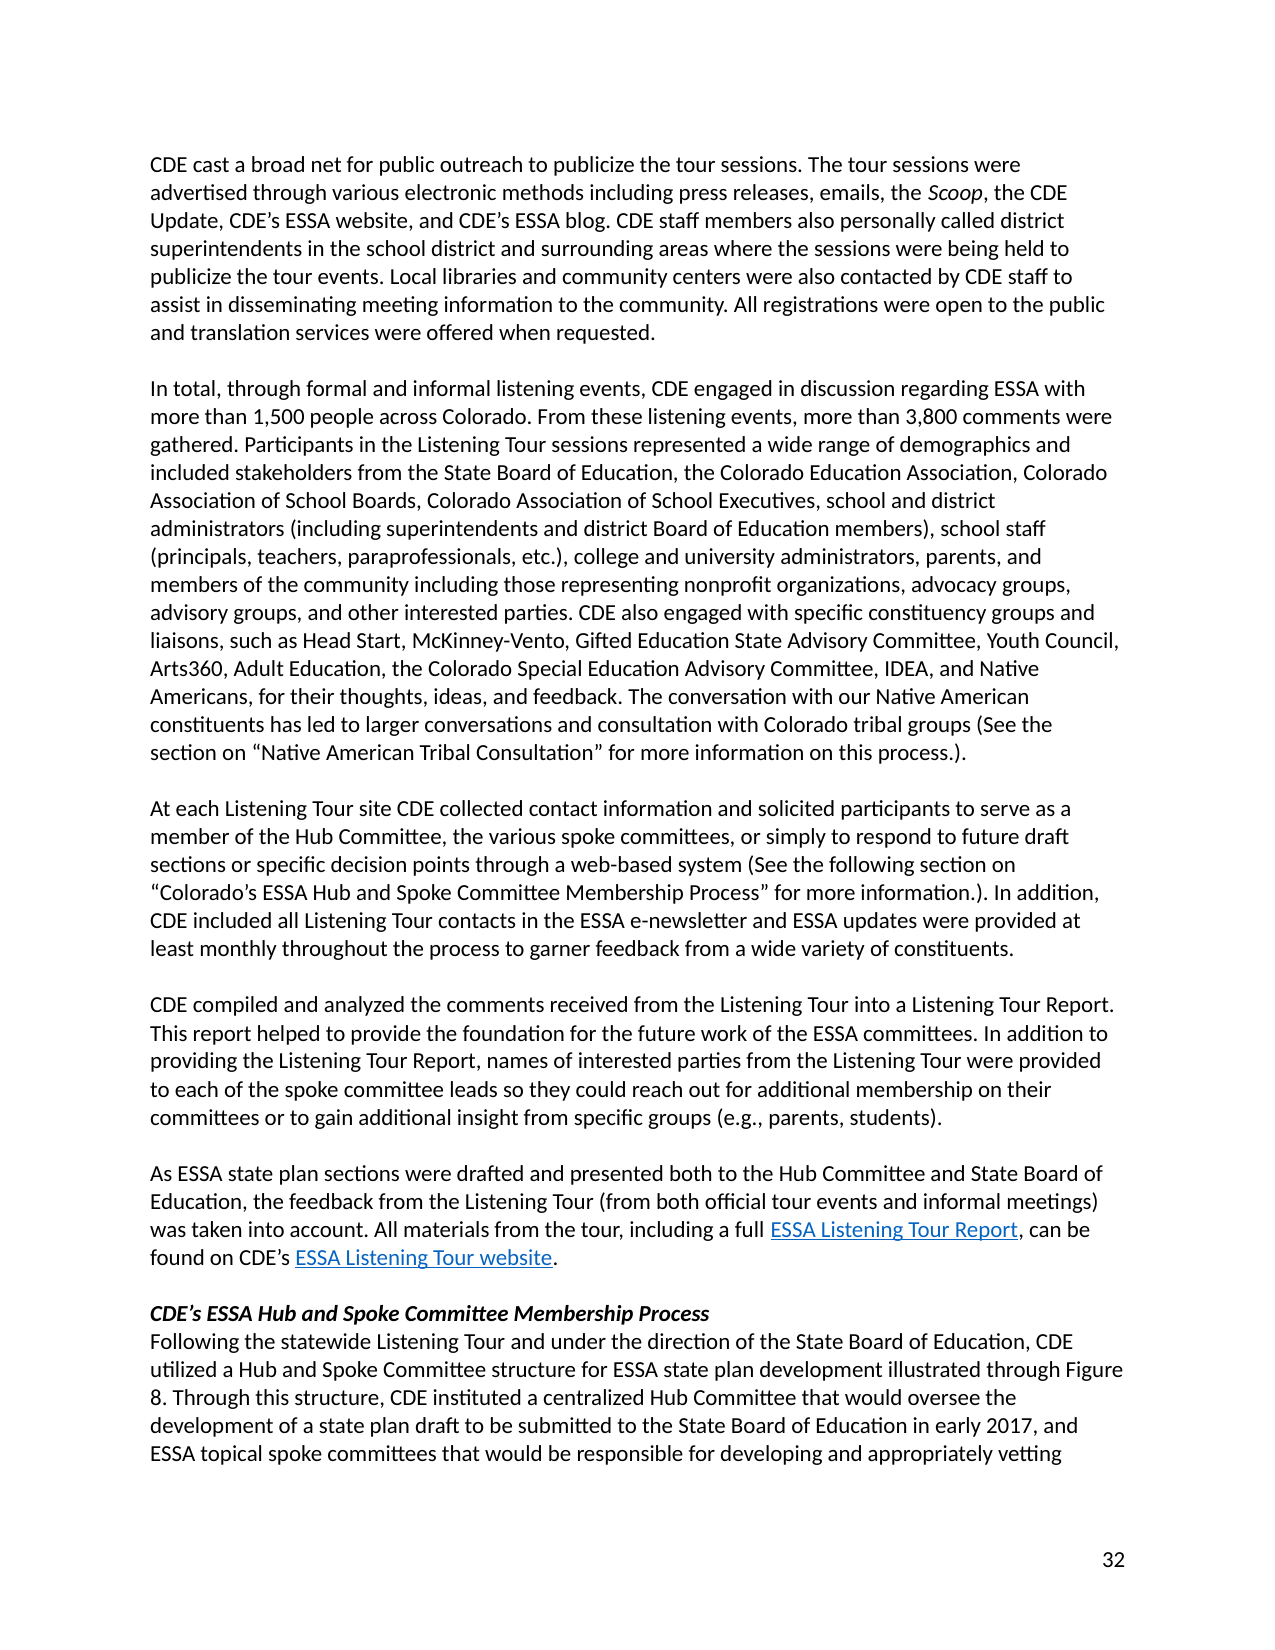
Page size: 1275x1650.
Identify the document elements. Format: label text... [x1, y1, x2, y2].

text As ESSA state plan sections were drafted and presented both to the Hub Committee and State Board of Education, the feedback from the Listening Tour (from both official tour events and informal meetings) was taken into account. All materials from the tour, including a full ESSA Listening Tour Report, can be found on CDE’s ESSA Listening Tour website. [150, 1159, 1125, 1271]
text CDE compiled and analyzed the comments received from the Listening Tour into a Listening Tour Report. This report helped to provide the foundation for the future work of the ESSA committees. In addition to providing the Listening Tour Report, names of interested parties from the Listening Tour were provided to each of the spoke committee leads so they could reach out for additional membership on their committees or to gain additional insight from specific groups (e.g., parents, students). [150, 991, 1125, 1131]
text CDE’s ESSA Hub and Spoke Committee Membership Process [150, 1299, 1125, 1327]
text At each Listening Tour site CDE collected contact information and solicited participants to serve as a member of the Hub Committee, the various spoke committees, or simply to respond to future draft sections or specific decision points through a web-based system (See the following section on “Colorado’s ESSA Hub and Spoke Committee Membership Process” for more information.). In addition, CDE included all Listening Tour contacts in the ESSA e-newsletter and ESSA updates were provided at least monthly throughout the process to garner feedback from a wide variety of constituents. [150, 794, 1125, 963]
text In total, through formal and informal listening events, CDE engaged in discussion regarding ESSA with more than 1,500 people across Colorado. From these listening events, more than 3,800 comments were gathered. Participants in the Listening Tour sessions represented a wide range of demographics and included stakeholders from the State Board of Education, the Colorado Education Association, Colorado Association of School Boards, Colorado Association of School Executives, school and district administrators (including superintendents and district Board of Education members), school staff (principals, teachers, paraprofessionals, etc.), college and university administrators, parents, and members of the community including those representing nonprofit organizations, advocacy groups, advisory groups, and other interested parties. CDE also engaged with specific constituency groups and liaisons, such as Head Start, McKinney-Vento, Gifted Education State Advisory Committee, Youth Council, Arts360, Adult Education, the Colorado Special Education Advisory Committee, IDEA, and Native Americans, for their thoughts, ideas, and feedback. The conversation with our Native American constituents has led to larger conversations and consultation with Colorado tribal groups (See the section on “Native American Tribal Consultation” for more information on this process.). [150, 374, 1125, 766]
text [150, 1327, 1125, 1467]
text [150, 150, 1125, 346]
